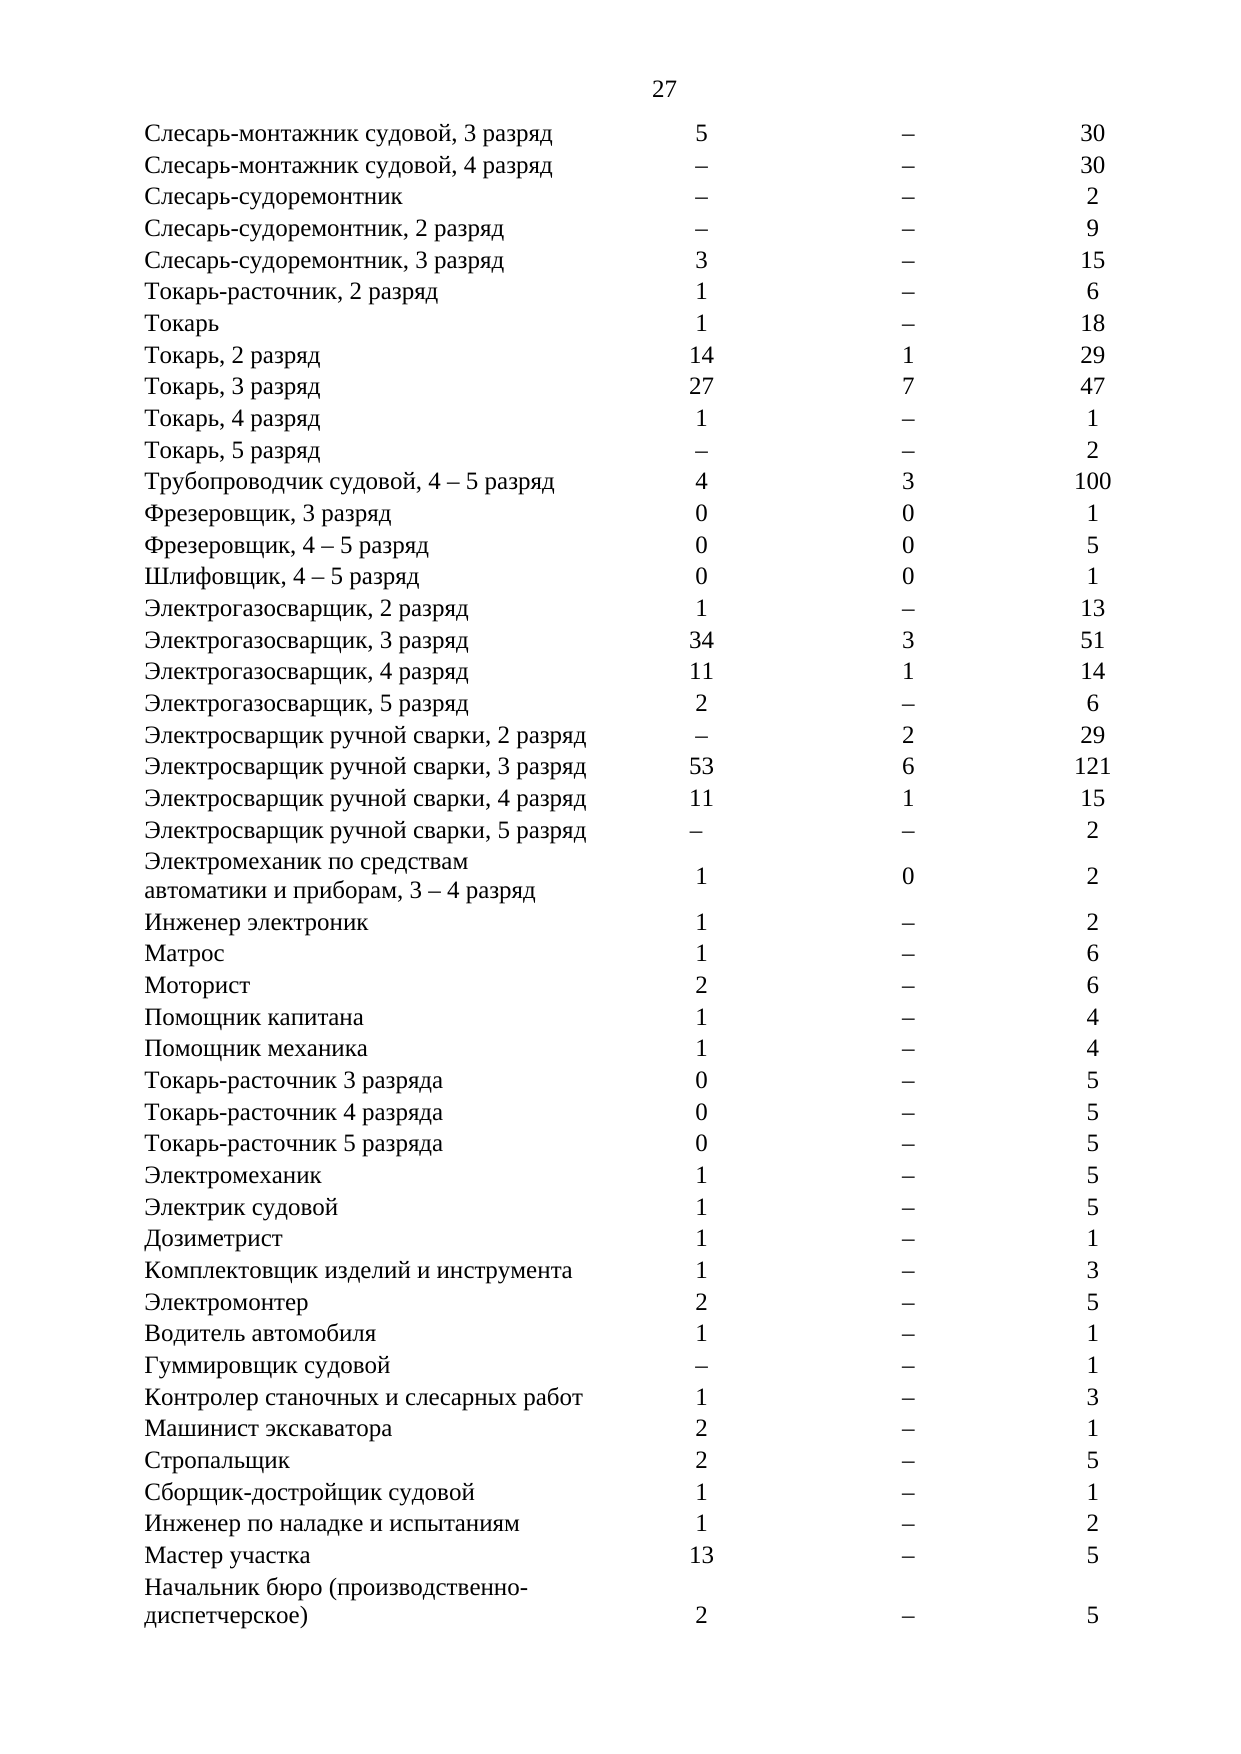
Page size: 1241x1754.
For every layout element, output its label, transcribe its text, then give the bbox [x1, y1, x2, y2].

table_cell – [605, 181, 797, 213]
table_cell 1 [798, 783, 1019, 815]
table_cell 0 [798, 846, 1019, 907]
table_cell 51 [1019, 625, 1167, 656]
table_cell 6 [1019, 939, 1167, 970]
table_cell Слесарь-судоремонтник, 2 разряд [133, 213, 605, 245]
table_cell – [798, 688, 1019, 720]
table_cell Шлифовщик, 4 – 5 разряд [133, 561, 605, 593]
table_cell Гуммировщик судовой [133, 1350, 605, 1382]
table_cell Инженер электроник [133, 907, 605, 938]
table_cell 14 [1019, 656, 1167, 688]
table_cell – [798, 1445, 1019, 1477]
table_cell 0 [605, 1065, 797, 1097]
table_cell – [798, 1002, 1019, 1033]
table_cell Слесарь-судоремонтник, 3 разряд [133, 245, 605, 276]
table_cell – [798, 150, 1019, 181]
table_cell 5 [1019, 530, 1167, 561]
table_cell 1 [798, 656, 1019, 688]
table_cell 3 [798, 625, 1019, 656]
table_cell – [798, 1287, 1019, 1318]
table_cell Электрогазосварщик, 2 разряд [133, 593, 605, 625]
table_cell 2 [1019, 1509, 1167, 1540]
table_cell 29 [1019, 340, 1167, 371]
table_cell Электромеханик по средствам автоматики и приборам, 3 – 4 разряд [133, 846, 605, 907]
table_cell Электрогазосварщик, 3 разряд [133, 625, 605, 656]
table_cell 3 [1019, 1255, 1167, 1287]
table_cell 121 [1019, 751, 1167, 783]
table_cell – [798, 1034, 1019, 1065]
table_cell 1 [1019, 1350, 1167, 1382]
table_cell 1 [605, 1002, 797, 1033]
table_cell Токарь, 2 разряд [133, 340, 605, 371]
table_cell 5 [1019, 1129, 1167, 1160]
table_cell 53 [605, 751, 797, 783]
table_cell 1 [1019, 1224, 1167, 1255]
table_cell – [798, 245, 1019, 276]
table_cell – [798, 1319, 1019, 1350]
table_cell 1 [605, 939, 797, 970]
table_cell – [605, 150, 797, 181]
table_cell 1 [605, 907, 797, 938]
table_cell 1 [1019, 1414, 1167, 1445]
table_cell – [605, 815, 797, 846]
table_cell 1 [1019, 1319, 1167, 1350]
table_cell 1 [605, 1319, 797, 1350]
table_cell 1 [605, 403, 797, 435]
table_cell – [798, 308, 1019, 340]
table_cell Сборщик-достройщик судовой [133, 1477, 605, 1508]
table_cell – [798, 815, 1019, 846]
table_cell – [605, 435, 797, 466]
table_cell 1 [605, 1255, 797, 1287]
table_cell 2 [605, 970, 797, 1002]
table_cell Токарь [133, 308, 605, 340]
table_cell Моторист [133, 970, 605, 1002]
table_cell – [605, 720, 797, 751]
table_cell 30 [1019, 118, 1167, 150]
table_cell 0 [798, 530, 1019, 561]
table_cell Токарь-расточник 3 разряда [133, 1065, 605, 1097]
table_cell 0 [798, 561, 1019, 593]
table_cell 2 [1019, 846, 1167, 907]
table_cell 1 [605, 1034, 797, 1065]
table_cell 14 [605, 340, 797, 371]
table_cell Матрос [133, 939, 605, 970]
table_cell Инженер по наладке и испытаниям [133, 1509, 605, 1540]
table_cell 0 [605, 1129, 797, 1160]
table_cell Начальник бюро (производственно-диспетчерское) [133, 1572, 605, 1632]
table_cell 1 [798, 340, 1019, 371]
table_cell – [798, 1382, 1019, 1413]
table_cell – [798, 213, 1019, 245]
table_cell Фрезеровщик, 3 разряд [133, 498, 605, 530]
table_cell 2 [605, 688, 797, 720]
table_cell – [798, 593, 1019, 625]
table_cell 1 [1019, 561, 1167, 593]
table_cell 6 [1019, 276, 1167, 308]
table_cell 0 [605, 498, 797, 530]
table_cell – [798, 1160, 1019, 1192]
table_cell 1 [605, 593, 797, 625]
table_cell 15 [1019, 783, 1167, 815]
table_cell 5 [1019, 1192, 1167, 1223]
table_cell 5 [1019, 1160, 1167, 1192]
table_cell Токарь, 4 разряд [133, 403, 605, 435]
table_cell – [605, 1350, 797, 1382]
table_cell 2 [605, 1445, 797, 1477]
table_cell Электромонтер [133, 1287, 605, 1318]
table_cell 30 [1019, 150, 1167, 181]
table_cell 1 [605, 1382, 797, 1413]
table_cell 2 [605, 1414, 797, 1445]
table_cell 47 [1019, 371, 1167, 403]
table_cell Электросварщик ручной сварки, 3 разряд [133, 751, 605, 783]
table_cell Контролер станочных и слесарных работ [133, 1382, 605, 1413]
table_cell 1 [1019, 403, 1167, 435]
table_cell 1 [605, 1160, 797, 1192]
table_cell 0 [798, 498, 1019, 530]
table_cell 5 [1019, 1572, 1167, 1632]
table_cell 2 [798, 720, 1019, 751]
table_cell 5 [605, 118, 797, 150]
table_cell – [605, 213, 797, 245]
table_cell 4 [1019, 1002, 1167, 1033]
table_cell Машинист экскаватора [133, 1414, 605, 1445]
table_cell 5 [1019, 1287, 1167, 1318]
table_cell – [798, 435, 1019, 466]
table_cell 4 [605, 466, 797, 498]
table_cell – [798, 1065, 1019, 1097]
table_cell – [798, 1192, 1019, 1223]
table_cell – [798, 1097, 1019, 1128]
table_cell Электросварщик ручной сварки, 2 разряд [133, 720, 605, 751]
table_cell Слесарь-монтажник судовой, 3 разряд [133, 118, 605, 150]
table_cell Дозиметрист [133, 1224, 605, 1255]
table_cell 1 [605, 308, 797, 340]
table_cell 5 [1019, 1540, 1167, 1572]
table_cell 100 [1019, 466, 1167, 498]
table_cell Токарь, 3 разряд [133, 371, 605, 403]
table_cell Электросварщик ручной сварки, 4 разряд [133, 783, 605, 815]
table_cell 34 [605, 625, 797, 656]
table_cell Фрезеровщик, 4 – 5 разряд [133, 530, 605, 561]
table_cell – [798, 1350, 1019, 1382]
table_cell 6 [798, 751, 1019, 783]
table_cell 13 [1019, 593, 1167, 625]
table_cell 5 [1019, 1065, 1167, 1097]
table_cell 0 [605, 530, 797, 561]
table_cell 1 [605, 1192, 797, 1223]
table_cell – [798, 939, 1019, 970]
table_cell Помощник капитана [133, 1002, 605, 1033]
table_cell Токарь-расточник 4 разряда [133, 1097, 605, 1128]
table_cell 1 [605, 1509, 797, 1540]
table_cell Токарь-расточник 5 разряда [133, 1129, 605, 1160]
table_cell Слесарь-судоремонтник [133, 181, 605, 213]
table_cell 0 [605, 561, 797, 593]
table_cell Токарь-расточник, 2 разряд [133, 276, 605, 308]
table_cell – [798, 403, 1019, 435]
table_cell 2 [1019, 181, 1167, 213]
table_cell 1 [605, 1224, 797, 1255]
table_cell 6 [1019, 970, 1167, 1002]
table_cell 0 [605, 1097, 797, 1128]
table_cell Электрогазосварщик, 4 разряд [133, 656, 605, 688]
table_cell 11 [605, 783, 797, 815]
table_cell 2 [1019, 907, 1167, 938]
table_cell 7 [798, 371, 1019, 403]
table_cell – [798, 181, 1019, 213]
table_cell 4 [1019, 1034, 1167, 1065]
table_cell 1 [1019, 498, 1167, 530]
table_cell – [798, 1414, 1019, 1445]
table_cell 5 [1019, 1097, 1167, 1128]
table_cell Электросварщик ручной сварки, 5 разряд [133, 815, 605, 846]
table_cell 1 [1019, 1477, 1167, 1508]
table_cell Помощник механика [133, 1034, 605, 1065]
table_cell – [798, 1540, 1019, 1572]
table_cell Трубопроводчик судовой, 4 – 5 разряд [133, 466, 605, 498]
table_cell 1 [605, 1477, 797, 1508]
table_cell 3 [798, 466, 1019, 498]
table_cell Токарь, 5 разряд [133, 435, 605, 466]
table_cell Водитель автомобиля [133, 1319, 605, 1350]
table_cell – [798, 1572, 1019, 1632]
table_cell – [798, 1255, 1019, 1287]
table_cell Стропальщик [133, 1445, 605, 1477]
table_cell – [798, 1224, 1019, 1255]
table_cell Слесарь-монтажник судовой, 4 разряд [133, 150, 605, 181]
table_cell Комплектовщик изделий и инструмента [133, 1255, 605, 1287]
table_cell – [798, 1509, 1019, 1540]
table_cell 5 [1019, 1445, 1167, 1477]
table_cell 18 [1019, 308, 1167, 340]
table_cell 1 [605, 276, 797, 308]
table_cell 3 [1019, 1382, 1167, 1413]
table_cell Электрогазосварщик, 5 разряд [133, 688, 605, 720]
table_cell 2 [1019, 435, 1167, 466]
table_cell 9 [1019, 213, 1167, 245]
table_cell 15 [1019, 245, 1167, 276]
table_cell Электрик судовой [133, 1192, 605, 1223]
table_cell 3 [605, 245, 797, 276]
table_cell 2 [605, 1287, 797, 1318]
table_cell – [798, 1129, 1019, 1160]
table_cell 2 [605, 1572, 797, 1632]
table_cell 29 [1019, 720, 1167, 751]
table_cell Электромеханик [133, 1160, 605, 1192]
table_cell 27 [605, 371, 797, 403]
table_cell – [798, 276, 1019, 308]
table_cell 2 [1019, 815, 1167, 846]
table_cell Мастер участка [133, 1540, 605, 1572]
table_cell 11 [605, 656, 797, 688]
table_cell – [798, 118, 1019, 150]
table_cell – [798, 970, 1019, 1002]
table_cell 6 [1019, 688, 1167, 720]
table_cell 1 [605, 846, 797, 907]
table_cell – [798, 907, 1019, 938]
table_cell – [798, 1477, 1019, 1508]
table_cell 13 [605, 1540, 797, 1572]
